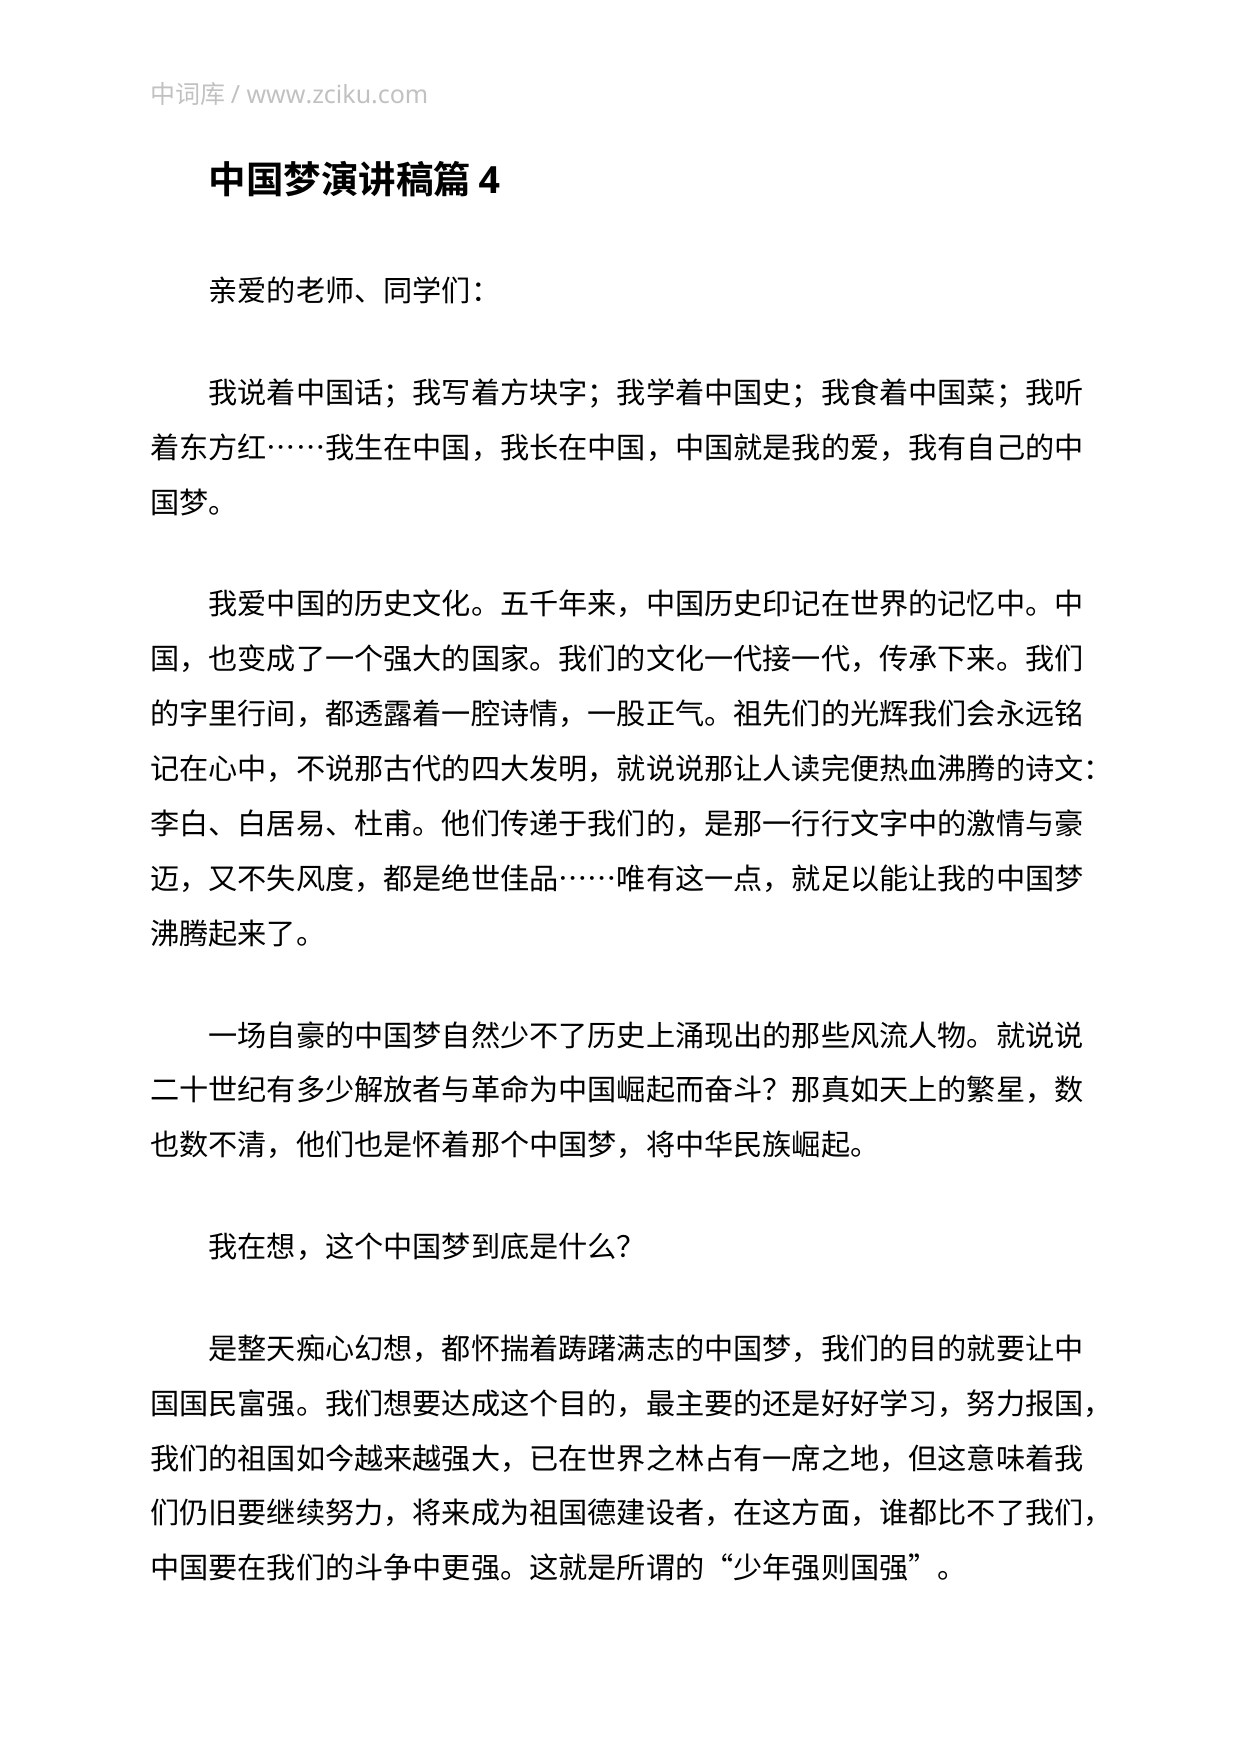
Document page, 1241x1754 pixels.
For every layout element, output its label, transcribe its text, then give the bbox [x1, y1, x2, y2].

text 中国梦演讲稿篇4 [150, 150, 1090, 204]
text 亲爱的老师、同学们： [150, 268, 1090, 310]
text 我爱中国的历史文化。五千年来，中国历史印记在世界的记忆中。中国，也变成了一个强大的国家。我们的文化一代接一代，传承下来。我们的字里行间，都透露着一腔诗情，一股正气。祖先们的光辉我们会永远铭记在心中，不说那古代的四大发明，就说说那让人读完便热血沸腾的诗文：李白、白居易、杜甫。他们传递于我们的，是那一行行文字中的激情与豪迈，又不失风度，都是绝世佳品……唯有这一点，就足以能让我的中国梦沸腾起来了。 [150, 581, 1090, 953]
text 我在想，这个中国梦到底是什么？ [150, 1224, 1090, 1266]
text 一场自豪的中国梦自然少不了历史上涌现出的那些风流人物。就说说二十世纪有多少解放者与革命为中国崛起而奋斗？那真如天上的繁星，数也数不清，他们也是怀着那个中国梦，将中华民族崛起。 [150, 1012, 1090, 1164]
text 我说着中国话；我写着方块字；我学着中国史；我食着中国菜；我听着东方红……我生在中国，我长在中国，中国就是我的爱，我有自己的中国梦。 [150, 369, 1090, 521]
text 是整天痴心幻想，都怀揣着踌躇满志的中国梦，我们的目的就要让中国国民富强。我们想要达成这个目的，最主要的还是好好学习，努力报国，我们的祖国如今越来越强大，已在世界之林占有一席之地，但这意味着我们仍旧要继续努力，将来成为祖国德建设者，在这方面，谁都比不了我们，中国要在我们的斗争中更强。这就是所谓的“少年强则国强”。 [150, 1325, 1090, 1587]
